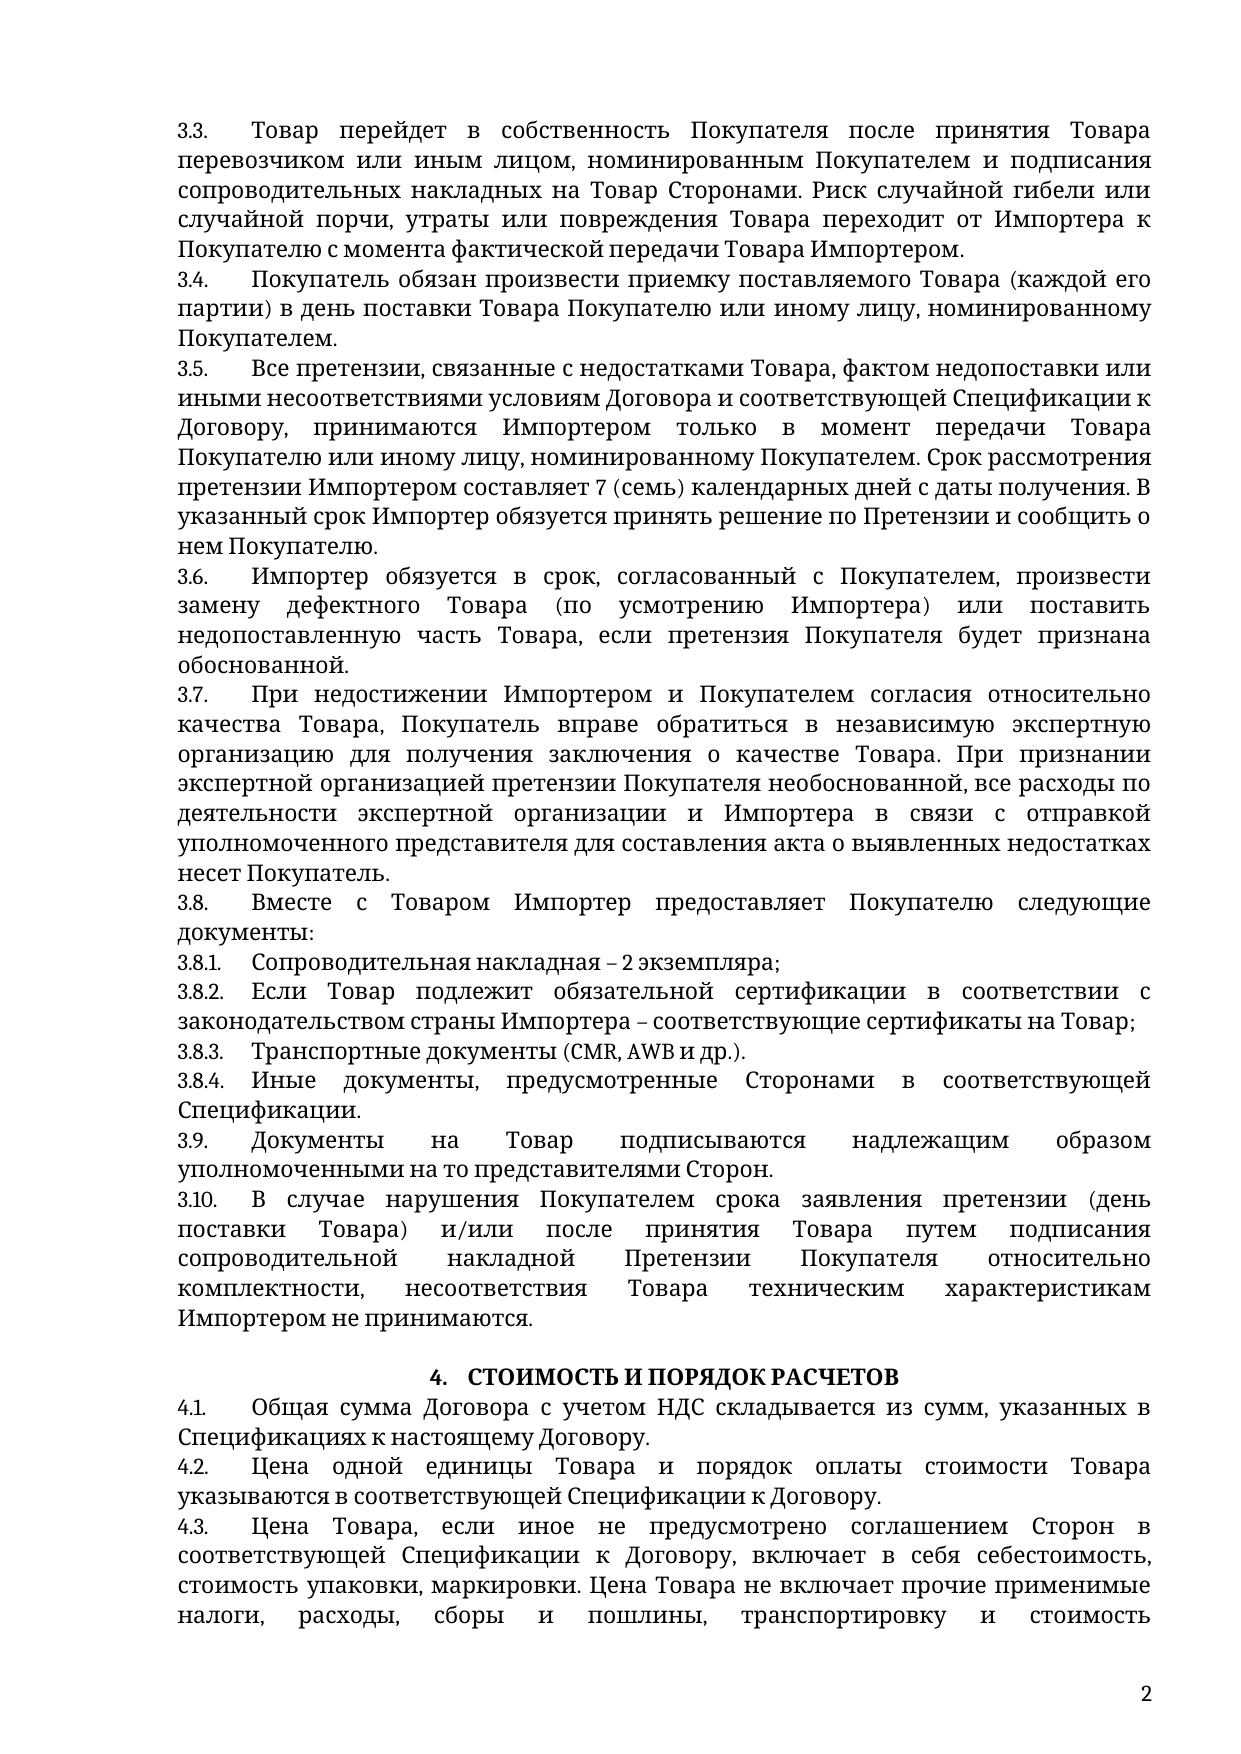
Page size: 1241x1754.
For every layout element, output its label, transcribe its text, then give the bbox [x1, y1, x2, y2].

list Вместе с Товаром Импортер предоставляет Покупателю следующие документы: [177, 890, 1152, 946]
list СТОИМОСТЬ И ПОРЯДОК РАСЧЕТОВ [177, 1365, 1152, 1391]
list Транспортные документы (CMR, AWB и др.). [177, 1038, 1152, 1065]
list При недостижении Импортером и Покупателем согласия относительно качества Товара, Покупатель вправе обратиться в независимую экспертную организацию для получения заключения о качестве Товара. При признании экспертной организацией претензии Покупателя необоснованной, все расходы по деятельности экспертной организации и Импортера в связи с отправкой уполномоченного представителя для составления акта о выявленных недостатках несет Покупатель. [177, 682, 1152, 887]
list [177, 1513, 1152, 1629]
list Цена одной единицы Товара и порядок оплаты стоимости Товара указываются в соответствующей Спецификации к Договору. [177, 1454, 1152, 1510]
list Общая сумма Договора с учетом НДС складывается из сумм, указанных в Спецификациях к настоящему Договору. [177, 1395, 1152, 1451]
list Если Товар подлежит обязательной сертификации в соответствии с законодательством страны Импортера – соответствующие сертификаты на Товар; [177, 979, 1152, 1035]
list Товар перейдет в собственность Покупателя после принятия Товара перевозчиком или иным лицом, номинированным Покупателем и подписания сопроводительных накладных на Товар Сторонами. Риск случайной гибели или случайной порчи, утраты или повреждения Товара переходит от Импортера к Покупателю с момента фактической передачи Товара Импортером. [177, 118, 1152, 263]
list Документы на Товар подписываются надлежащим образом уполномоченными на то представителями Сторон. [177, 1127, 1152, 1183]
list Все претензии, связанные с недостатками Товара, фактом недопоставки или иными несоответствиями условиям Договора и соответствующей Спецификации к Договору, принимаются Импортером только в момент передачи Товара Покупателю или иному лицу, номинированному Покупателем. Срок рассмотрения претензии Импортером составляет 7 (семь) календарных дней с даты получения. В указанный срок Импортер обязуется принять решение по Претензии и сообщить о нем Покупателю. [177, 356, 1152, 560]
list Иные документы, предусмотренные Сторонами в соответствующей Спецификации. [177, 1068, 1152, 1124]
list Сопроводительная накладная – 2 экземпляра; [177, 949, 1152, 976]
list Импортер обязуется в срок, согласованный с Покупателем, произвести замену дефектного Товара (по усмотрению Импортера) или поставить недопоставленную часть Товара, если претензия Покупателя будет признана обоснованной. [177, 563, 1152, 679]
list Покупатель обязан произвести приемку поставляемого Товара (каждой его партии) в день поставки Товара Покупателю или иному лицу, номинированному Покупателем. [177, 267, 1152, 352]
list В случае нарушения Покупателем срока заявления претензии (день поставки Товара) и/или после принятия Товара путем подписания сопроводительной накладной Претензии Покупателя относительно комплектности, несоответствия Товара техническим характеристикам Импортером не принимаются. [177, 1187, 1152, 1332]
